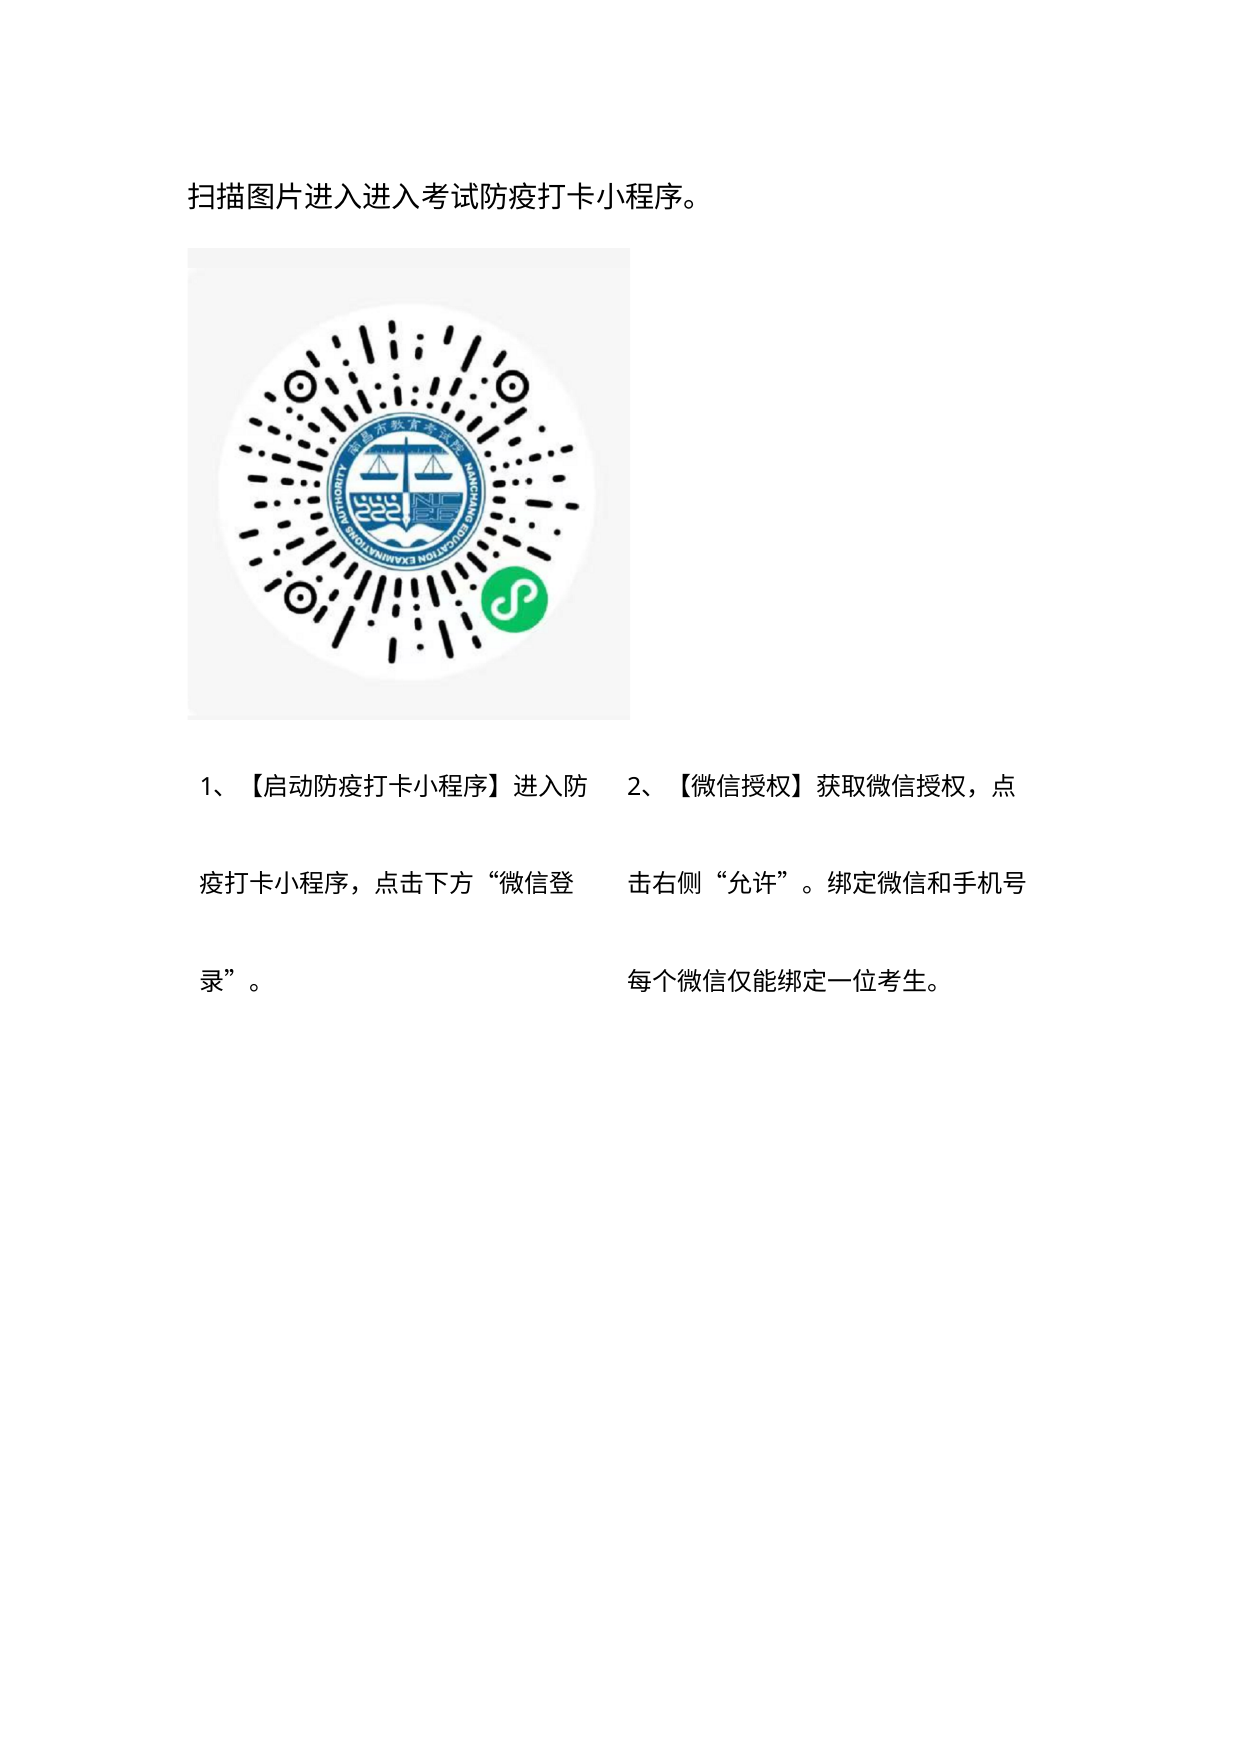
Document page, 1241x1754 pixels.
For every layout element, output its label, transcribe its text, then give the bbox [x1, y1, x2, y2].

table_header 1、【启动防疫打卡小程序】进入防疫打卡小程序，点击下方“微信登录”。 [189, 752, 615, 1024]
table_header 2、【微信授权】获取微信授权，点击右侧“允许”。绑定微信和手机号每个微信仅能绑定一位考生。 [616, 752, 1052, 1024]
text 扫描图片进入进入考试防疫打卡小程序。 [187, 162, 1053, 227]
picture [187, 248, 630, 720]
